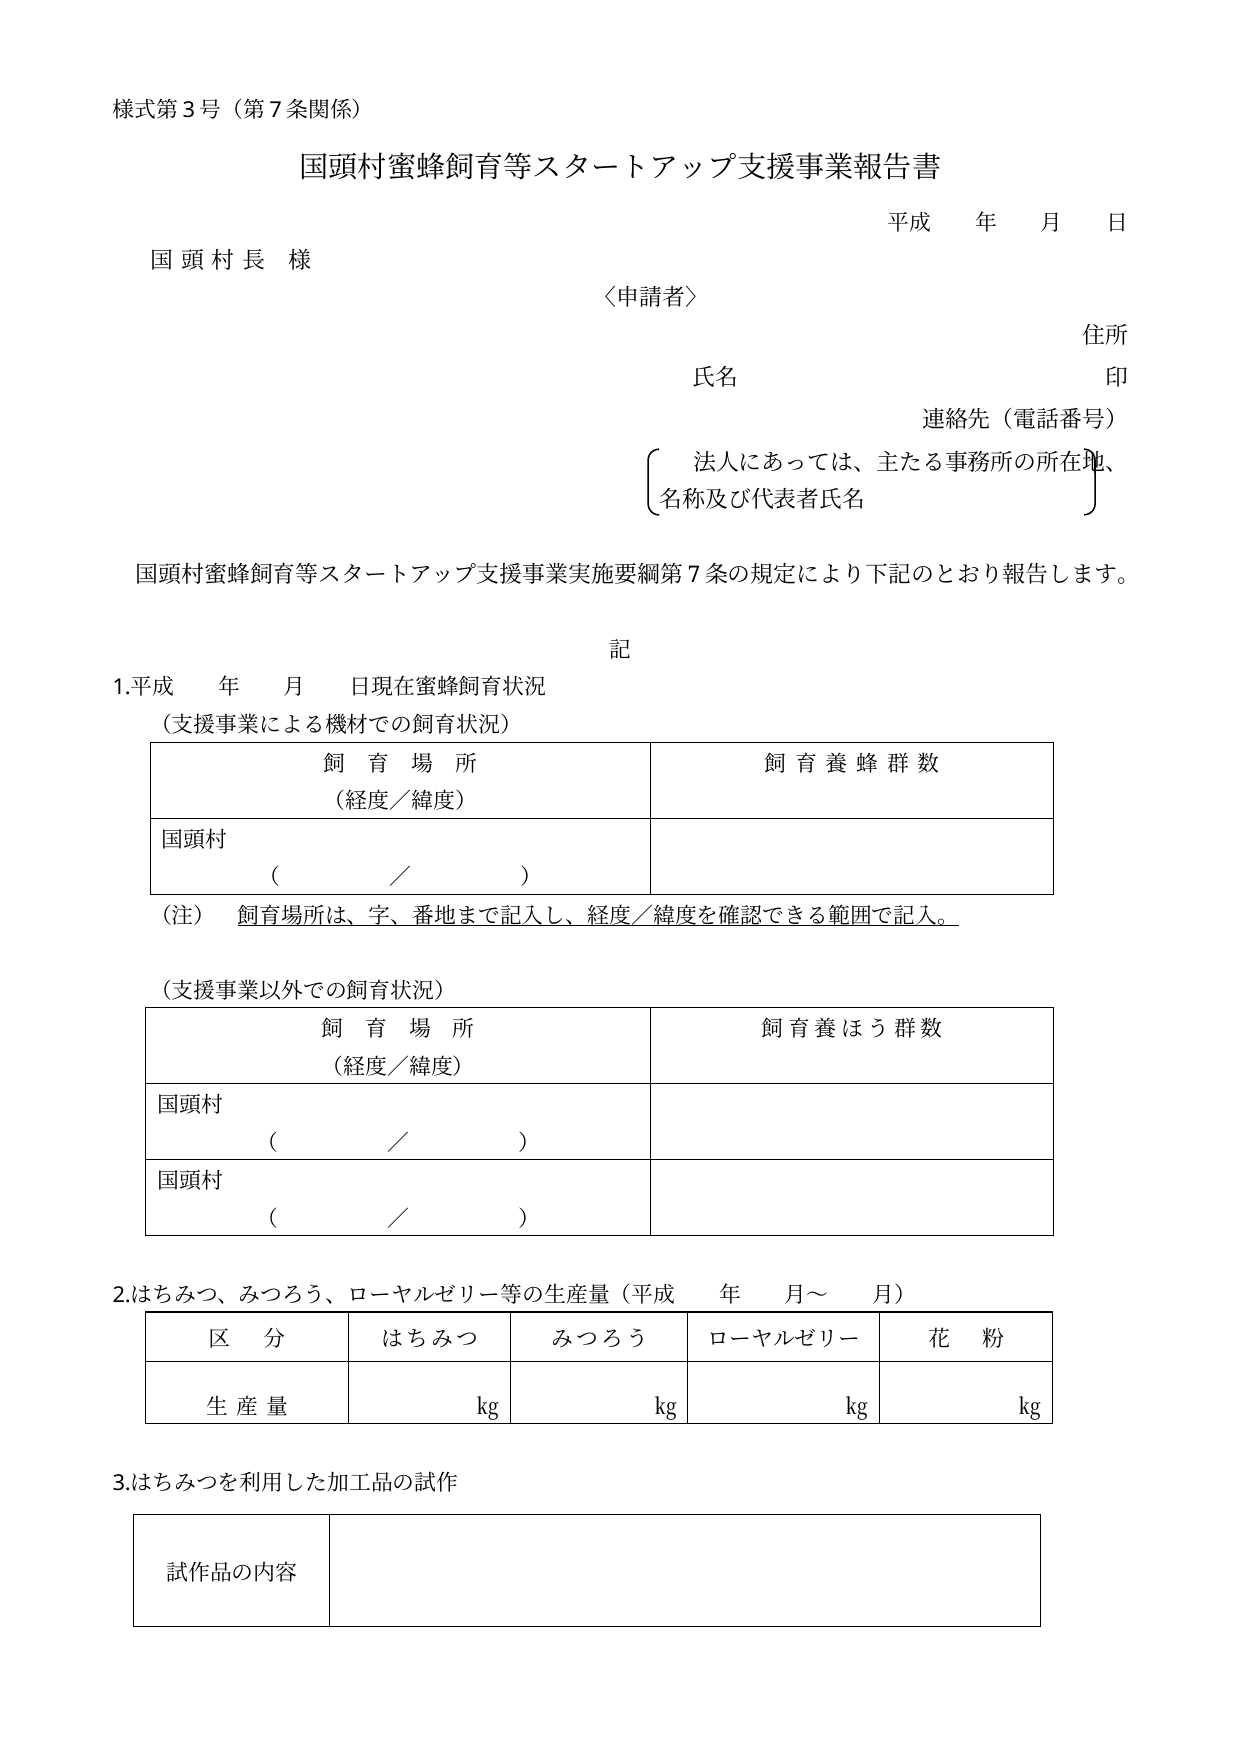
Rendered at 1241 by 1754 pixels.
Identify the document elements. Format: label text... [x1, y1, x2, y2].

text 名称及び代表者氏名 [659, 479, 1128, 517]
subtitle 記 [112, 629, 1128, 667]
table_header [330, 1515, 1040, 1626]
list （注） 飼育場所は、字、番地まで記入し、経度／緯度を確認できる範囲で記入。 [150, 895, 1128, 932]
text 国頭村蜜蜂飼育等スタートアップ支援事業報告書 [112, 127, 1128, 202]
table_cell ㎏ [880, 1362, 1052, 1423]
table_cell 国頭村 （ ／ ） [151, 819, 650, 894]
list 1.平成 年 月 日現在蜜蜂飼育状況 [112, 667, 1128, 704]
table_header みつろう [511, 1313, 687, 1361]
table_header 飼育場所 （経度／緯度） [151, 743, 650, 818]
table_cell [651, 1084, 1053, 1159]
text 様式第3号（第7条関係） [112, 89, 1128, 127]
table_cell 国頭村 （ ／ ） [146, 1084, 650, 1159]
text 法人にあっては、主たる事務所の所在地、 [112, 442, 1128, 479]
table_header はちみつ [349, 1313, 510, 1361]
table_header 飼育養ほう群数 [651, 1008, 1053, 1083]
text 住所 [112, 314, 1128, 352]
text 国頭村長 様 [112, 239, 1128, 277]
table_cell ㎏ [349, 1362, 510, 1423]
table_header 試作品の内容 [134, 1515, 329, 1626]
text 連絡先（電話番号） [112, 399, 1128, 437]
text 国頭村蜜蜂飼育等スタートアップ支援事業実施要綱第7条の規定により下記のとおり報告します。 [112, 554, 1128, 592]
table_cell 生産量 [146, 1362, 348, 1423]
table_header 花粉 [880, 1313, 1052, 1361]
text 〈申請者〉 [112, 277, 1128, 314]
text 3.はちみつを利用した加工品の試作 [112, 1462, 1128, 1499]
table_cell [651, 819, 1053, 894]
list （支援事業以外での飼育状況） [150, 970, 1128, 1007]
table_header 区分 [146, 1313, 348, 1361]
table_cell 国頭村 （ ／ ） [146, 1160, 650, 1235]
list （支援事業による機材での飼育状況） [150, 704, 1128, 742]
table_header ローヤルゼリー [688, 1313, 879, 1361]
table_cell ㎏ [511, 1362, 687, 1423]
table_cell ㎏ [688, 1362, 879, 1423]
text 氏名 印 [112, 357, 1128, 394]
text 2.はちみつ、みつろう、ローヤルゼリー等の生産量（平成 年 月～ 月） [112, 1274, 1128, 1311]
text 平成 年 月 日 [112, 202, 1128, 239]
table_header 飼育養蜂群数 [651, 743, 1053, 818]
table_cell [651, 1160, 1053, 1235]
table_header 飼育場所 （経度／緯度） [146, 1008, 650, 1083]
